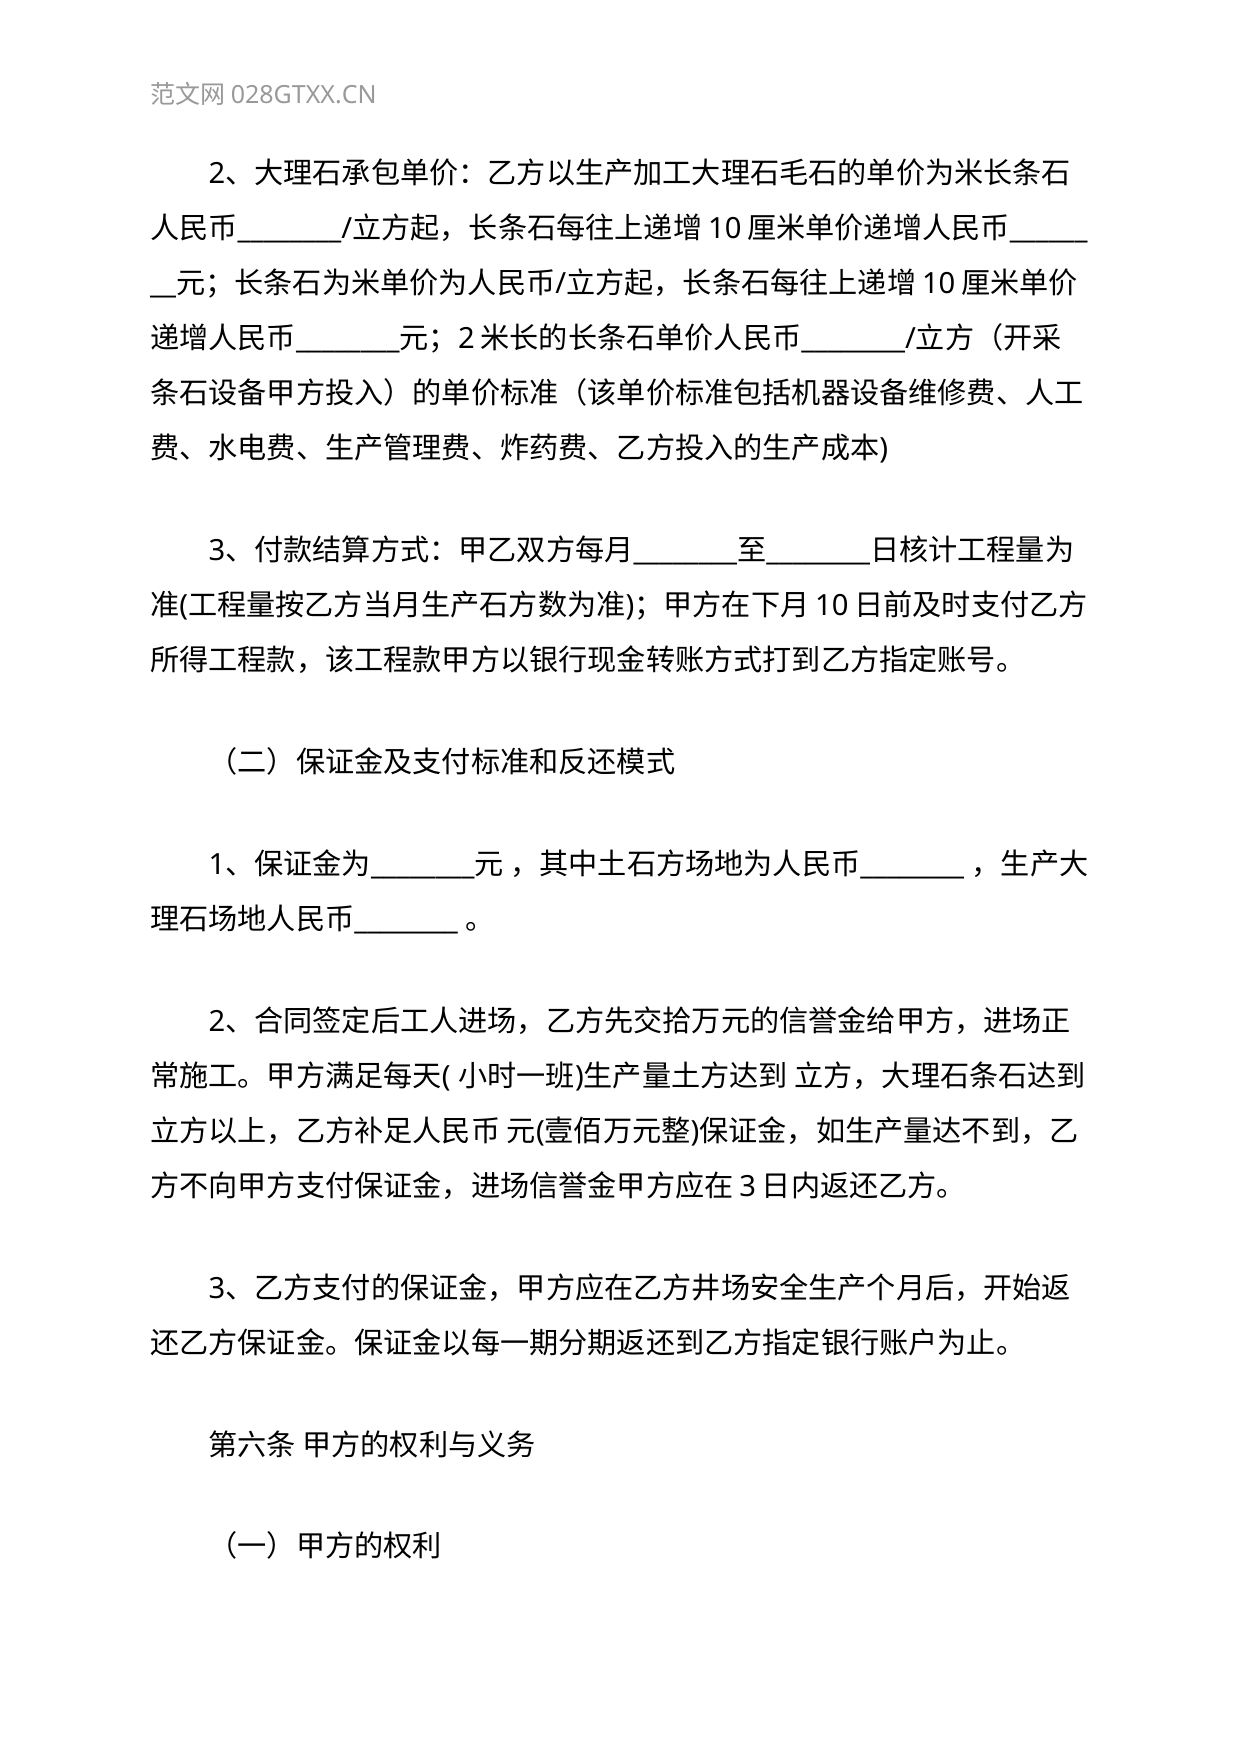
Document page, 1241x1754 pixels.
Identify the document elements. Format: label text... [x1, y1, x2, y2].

text 1、保证金为________元 ，其中土石方场地为人民币________ ，生产大理石场地人民币________ 。 [150, 840, 1090, 938]
text 2、合同签定后工人进场，乙方先交拾万元的信誉金给甲方，进场正常施工。甲方满足每天( 小时一班)生产量土方达到 立方，大理石条石达到 立方以上，乙方补足人民币 元(壹佰万元整)保证金，如生产量达不到，乙方不向甲方支付保证金，进场信誉金甲方应在3日内返还乙方。 [150, 997, 1090, 1205]
text （二）保证金及支付标准和反还模式 [150, 739, 1090, 781]
text 2、大理石承包单价：乙方以生产加工大理石毛石的单价为米长条石人民币________/立方起，长条石每往上递增10厘米单价递增人民币________元；长条石为米单价为人民币/立方起，长条石每往上递增10厘米单价递增人民币________元；2米长的长条石单价人民币________/立方（开采条石设备甲方投入）的单价标准（该单价标准包括机器设备维修费、人工费、水电费、生产管理费、炸药费、乙方投入的生产成本) [150, 150, 1090, 467]
text （一）甲方的权利 [150, 1523, 1090, 1565]
text 第六条 甲方的权利与义务 [150, 1421, 1090, 1463]
text 3、乙方支付的保证金，甲方应在乙方井场安全生产个月后，开始返还乙方保证金。保证金以每一期分期返还到乙方指定银行账户为止。 [150, 1264, 1090, 1362]
text 3、付款结算方式：甲乙双方每月________至________日核计工程量为准(工程量按乙方当月生产石方数为准)；甲方在下月10日前及时支付乙方所得工程款，该工程款甲方以银行现金转账方式打到乙方指定账号。 [150, 527, 1090, 679]
